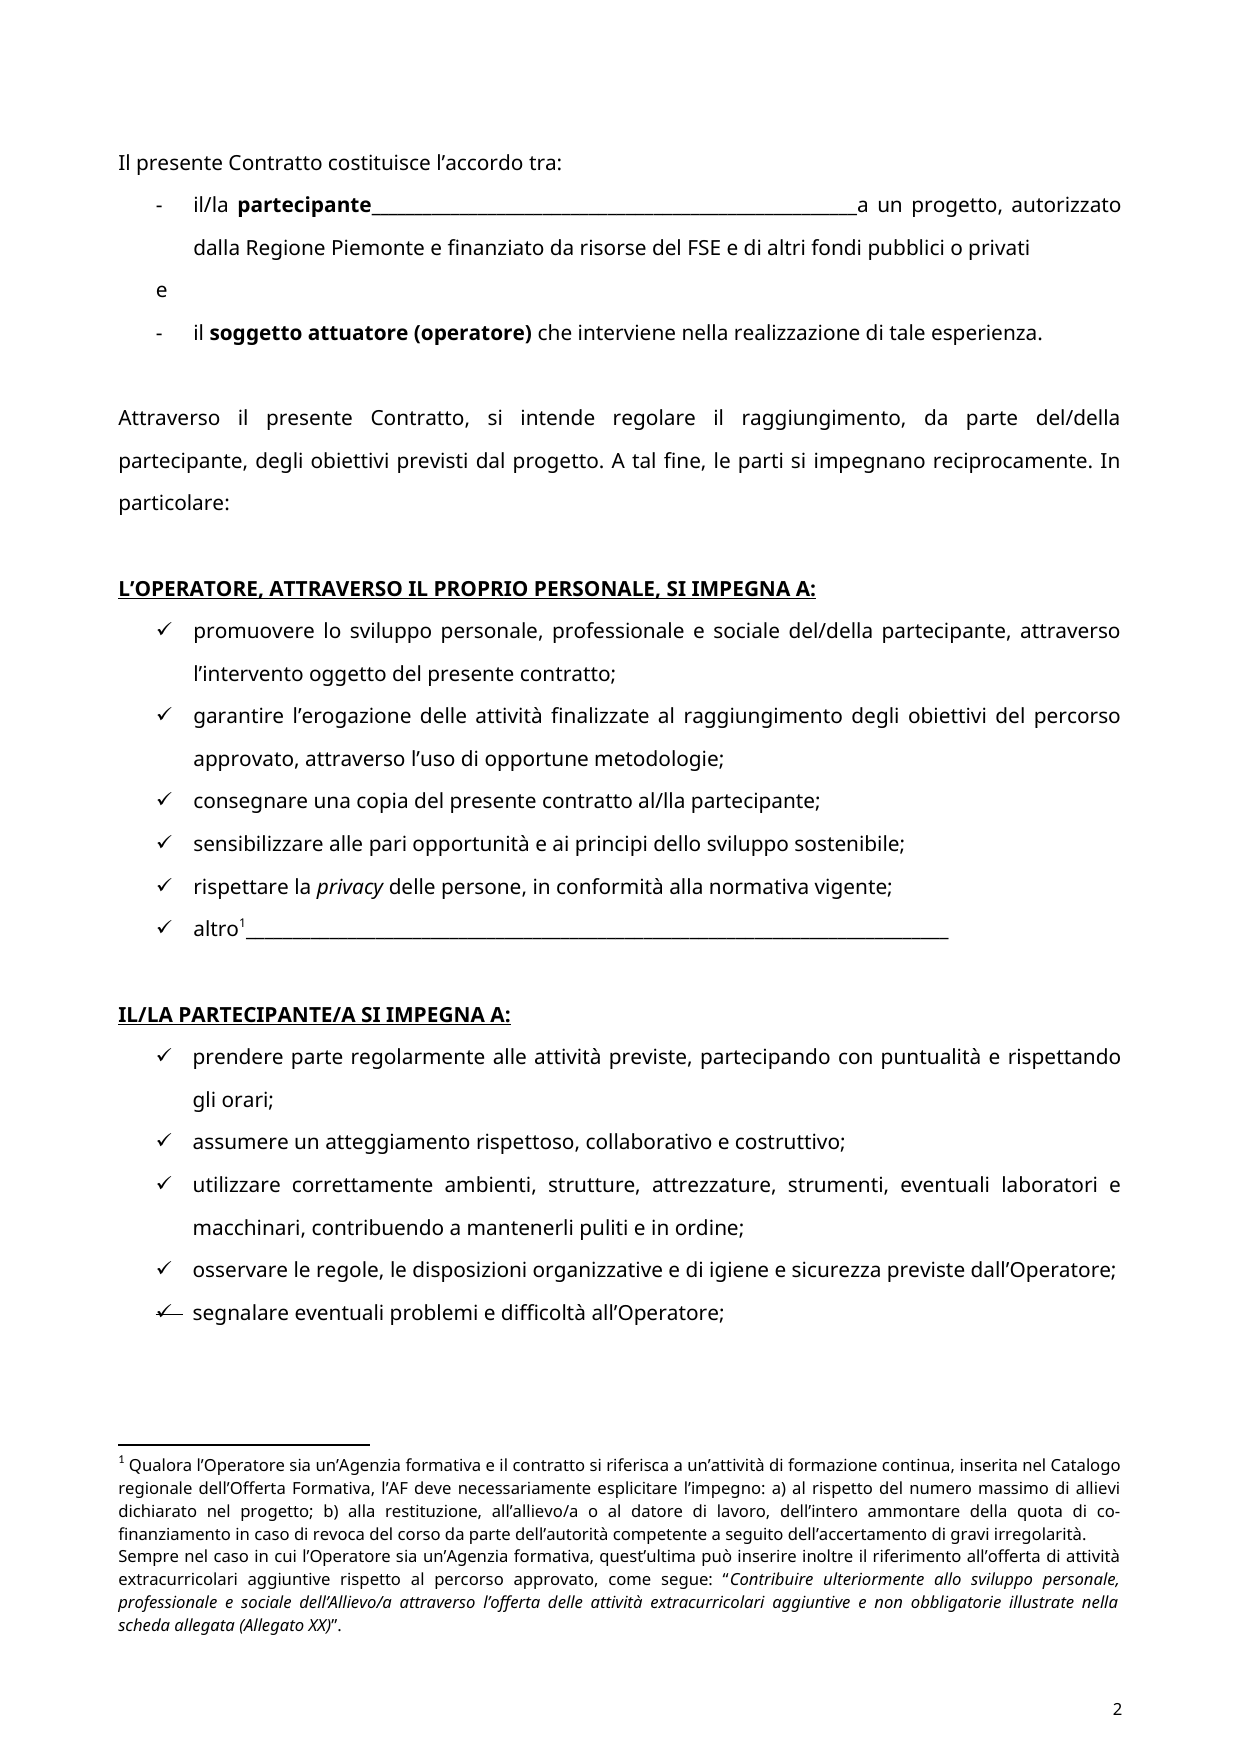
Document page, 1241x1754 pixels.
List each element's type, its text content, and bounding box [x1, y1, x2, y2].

list prendere parte regolarmente alle attività previste, partecipando con puntualità e rispettando gli orari; [155, 1042, 1122, 1113]
list il/la partecipante_____________________________________________________a un progetto, autorizzato dalla Regione Piemonte e finanziato da risorse del FSE e di altri fondi pubblici o privati [156, 190, 1122, 261]
list rispettare la privacy delle persone, in conformità alla normativa vigente; [156, 872, 1122, 900]
list sensibilizzare alle pari opportunità e ai principi dello sviluppo sostenibile; [156, 829, 1122, 858]
list utilizzare correttamente ambienti, strutture, attrezzature, strumenti, eventuali laboratori e macchinari, contribuendo a mantenerli puliti e in ordine; [155, 1170, 1122, 1241]
list assumere un atteggiamento rispettoso, collaborativo e costruttivo; [155, 1127, 1122, 1156]
text e [156, 275, 1122, 304]
list osservare le regole, le disposizioni organizzative e di igiene e sicurezza previste dall’Operatore; [155, 1255, 1122, 1284]
list garantire l’erogazione delle attività finalizzate al raggiungimento degli obiettivi del percorso approvato, attraverso l’uso di opportune metodologie; [156, 701, 1122, 772]
list consegnare una copia del presente contratto al/lla partecipante; [156, 787, 1122, 815]
list segnalare eventuali problemi e difficoltà all’Operatore; [155, 1298, 1122, 1326]
text IL/LA PARTECIPANTE/A SI IMPEGNA A: [118, 1000, 1122, 1028]
list il soggetto attuatore (operatore) che interviene nella realizzazione di tale esperienza. [156, 318, 1122, 346]
text Il presente Contratto costituisce l’accordo tra: [118, 148, 1122, 176]
text Attraverso il presente Contratto, si intende regolare il raggiungimento, da parte del/della partecipante, degli obiettivi previsti dal progetto. A tal fine, le parti si impegnano reciprocamente. In particolare: [118, 403, 1122, 517]
list altro____________________________________________________________________________ [156, 914, 1122, 943]
text L’OPERATORE, ATTRAVERSO IL PROPRIO PERSONALE, SI IMPEGNA A: [118, 574, 1122, 602]
list promuovere lo sviluppo personale, professionale e sociale del/della partecipante, attraverso l’intervento oggetto del presente contratto; [156, 616, 1122, 687]
